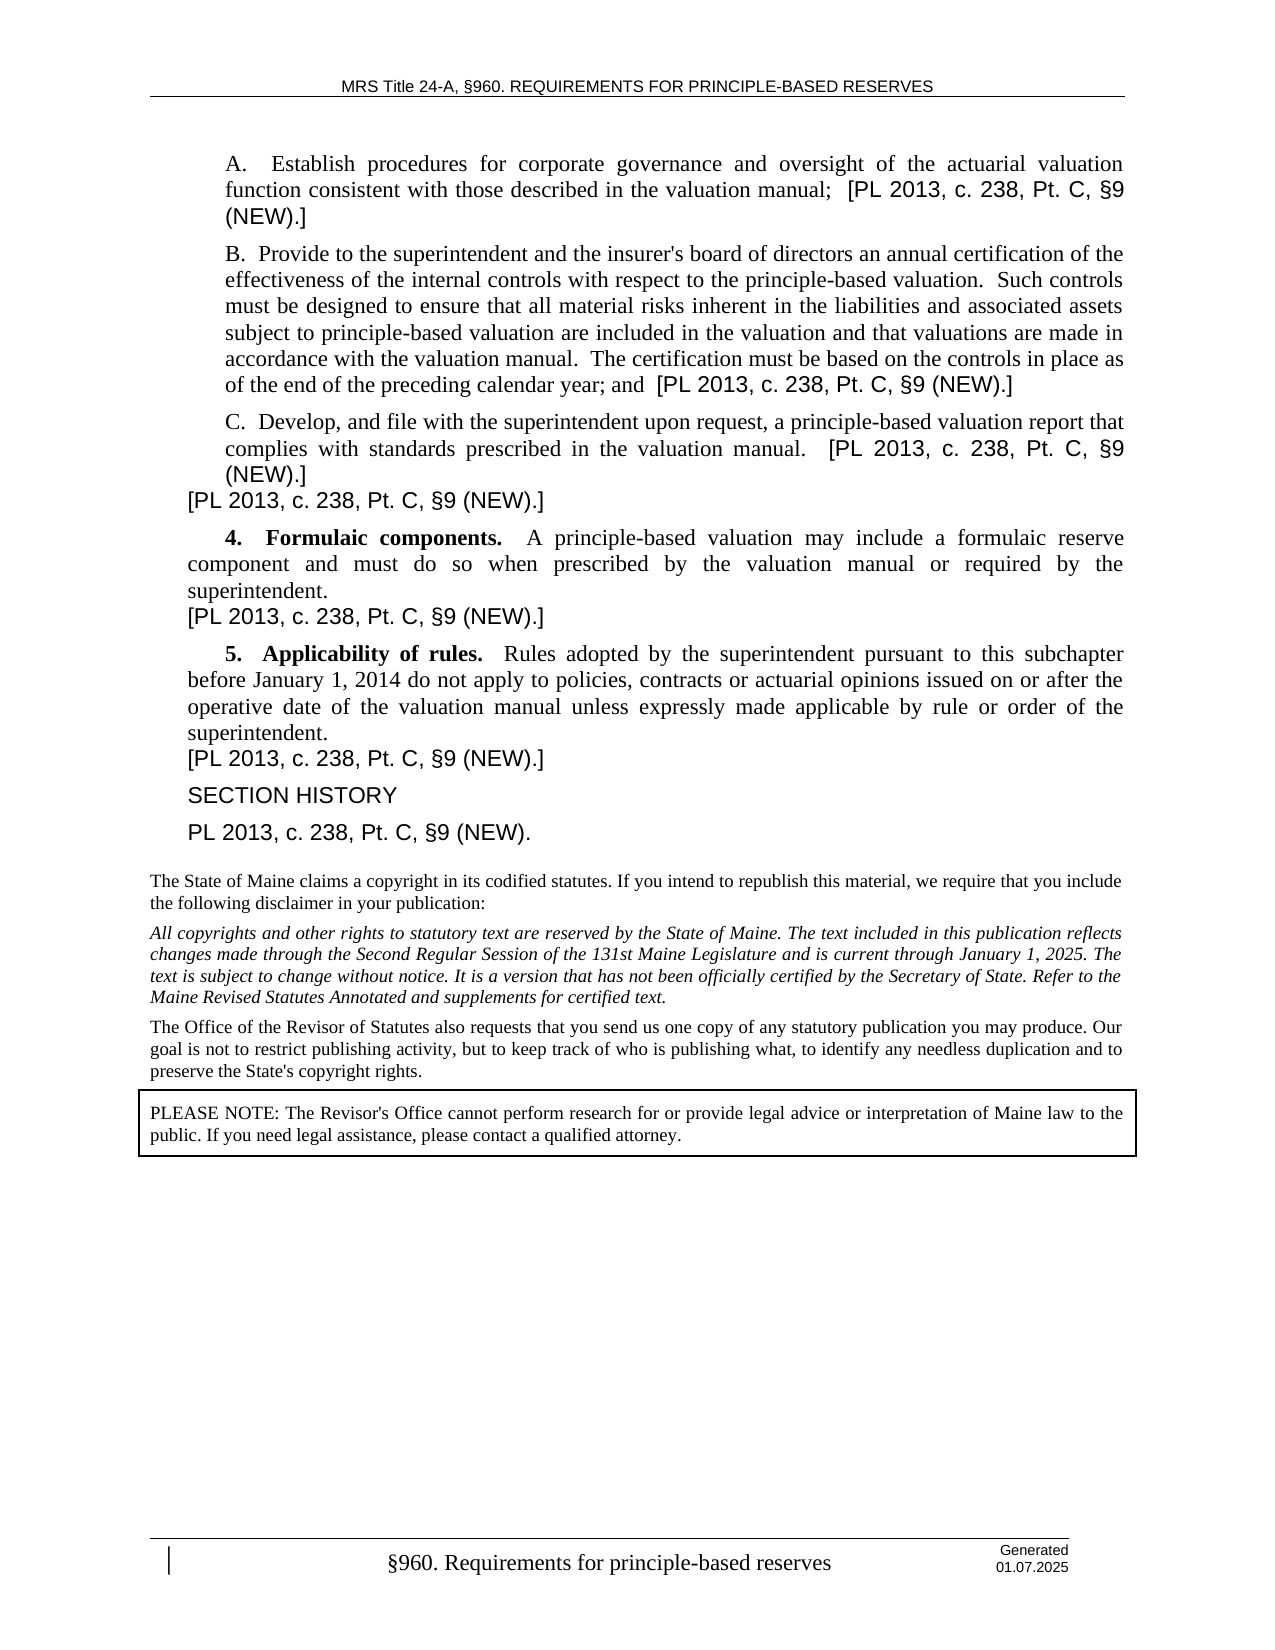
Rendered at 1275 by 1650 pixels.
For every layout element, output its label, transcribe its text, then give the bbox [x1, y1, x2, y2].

text B. Provide to the superintendent and the insurer's board of directors an annual certification of the effectiveness of the internal controls with respect to the principle-based valuation. Such controls must be designed to ensure that all material risks inherent in the liabilities and associated assets subject to principle-based valuation are included in the valuation and that valuations are made in accordance with the valuation manual. The certification must be based on the controls in place as of the end of the preceding calendar year; and [PL 2013, c. 238, Pt. C, §9 (NEW).] [225, 239, 1125, 398]
text 5. Applicability of rules. Rules adopted by the superintendent pursuant to this subchapter before January 1, 2014 do not apply to policies, contracts or actuarial opinions issued on or after the operative date of the valuation manual unless expressly made applicable by rule or order of the superintendent. [187, 640, 1125, 745]
text All copyrights and other rights to statutory text are reserved by the State of Maine. The text included in this publication reflects changes made through the Second Regular Session of the 131st Maine Legislature and is current through January 1, 2025 . The text is subject to change without notice. It is a version that has not been officially certified by the Secretary of State. Refer to the Maine Revised Statutes Annotated and supplements for certified text. [150, 922, 1125, 1008]
text PL 2013, c. 238, Pt. C, §9 (NEW). [187, 819, 1125, 845]
text [PL 2013, c. 238, Pt. C, §9 (NEW).] [187, 603, 1125, 629]
text A. Establish procedures for corporate governance and oversight of the actuarial valuation function consistent with those described in the valuation manual; [PL 2013, c. 238, Pt. C, §9 (NEW).] [225, 150, 1125, 229]
text The State of Maine claims a copyright in its codified statutes. If you intend to republish this material, we require that you include the following disclaimer in your publication: [150, 870, 1125, 913]
text PLEASE NOTE: The Revisor's Office cannot perform research for or provide legal advice or interpretation of Maine law to the public. If you need legal assistance, please contact a qualified attorney. [140, 1091, 1135, 1155]
text [PL 2013, c. 238, Pt. C, §9 (NEW).] [187, 487, 1125, 514]
text [PL 2013, c. 238, Pt. C, §9 (NEW).] [187, 745, 1125, 772]
text SECTION HISTORY [187, 782, 1125, 808]
text 4. Formulaic components. A principle-based valuation may include a formulaic reserve component and must do so when prescribed by the valuation manual or required by the superintendent. [187, 524, 1125, 603]
text C. Develop, and file with the superintendent upon request, a principle-based valuation report that complies with standards prescribed in the valuation manual. [PL 2013, c. 238, Pt. C, §9 (NEW).] [225, 408, 1125, 487]
text The Office of the Revisor of Statutes also requests that you send us one copy of any statutory publication you may produce. Our goal is not to restrict publishing activity, but to keep track of who is publishing what, to identify any needless duplication and to preserve the State's copyright rights. [150, 1016, 1125, 1081]
